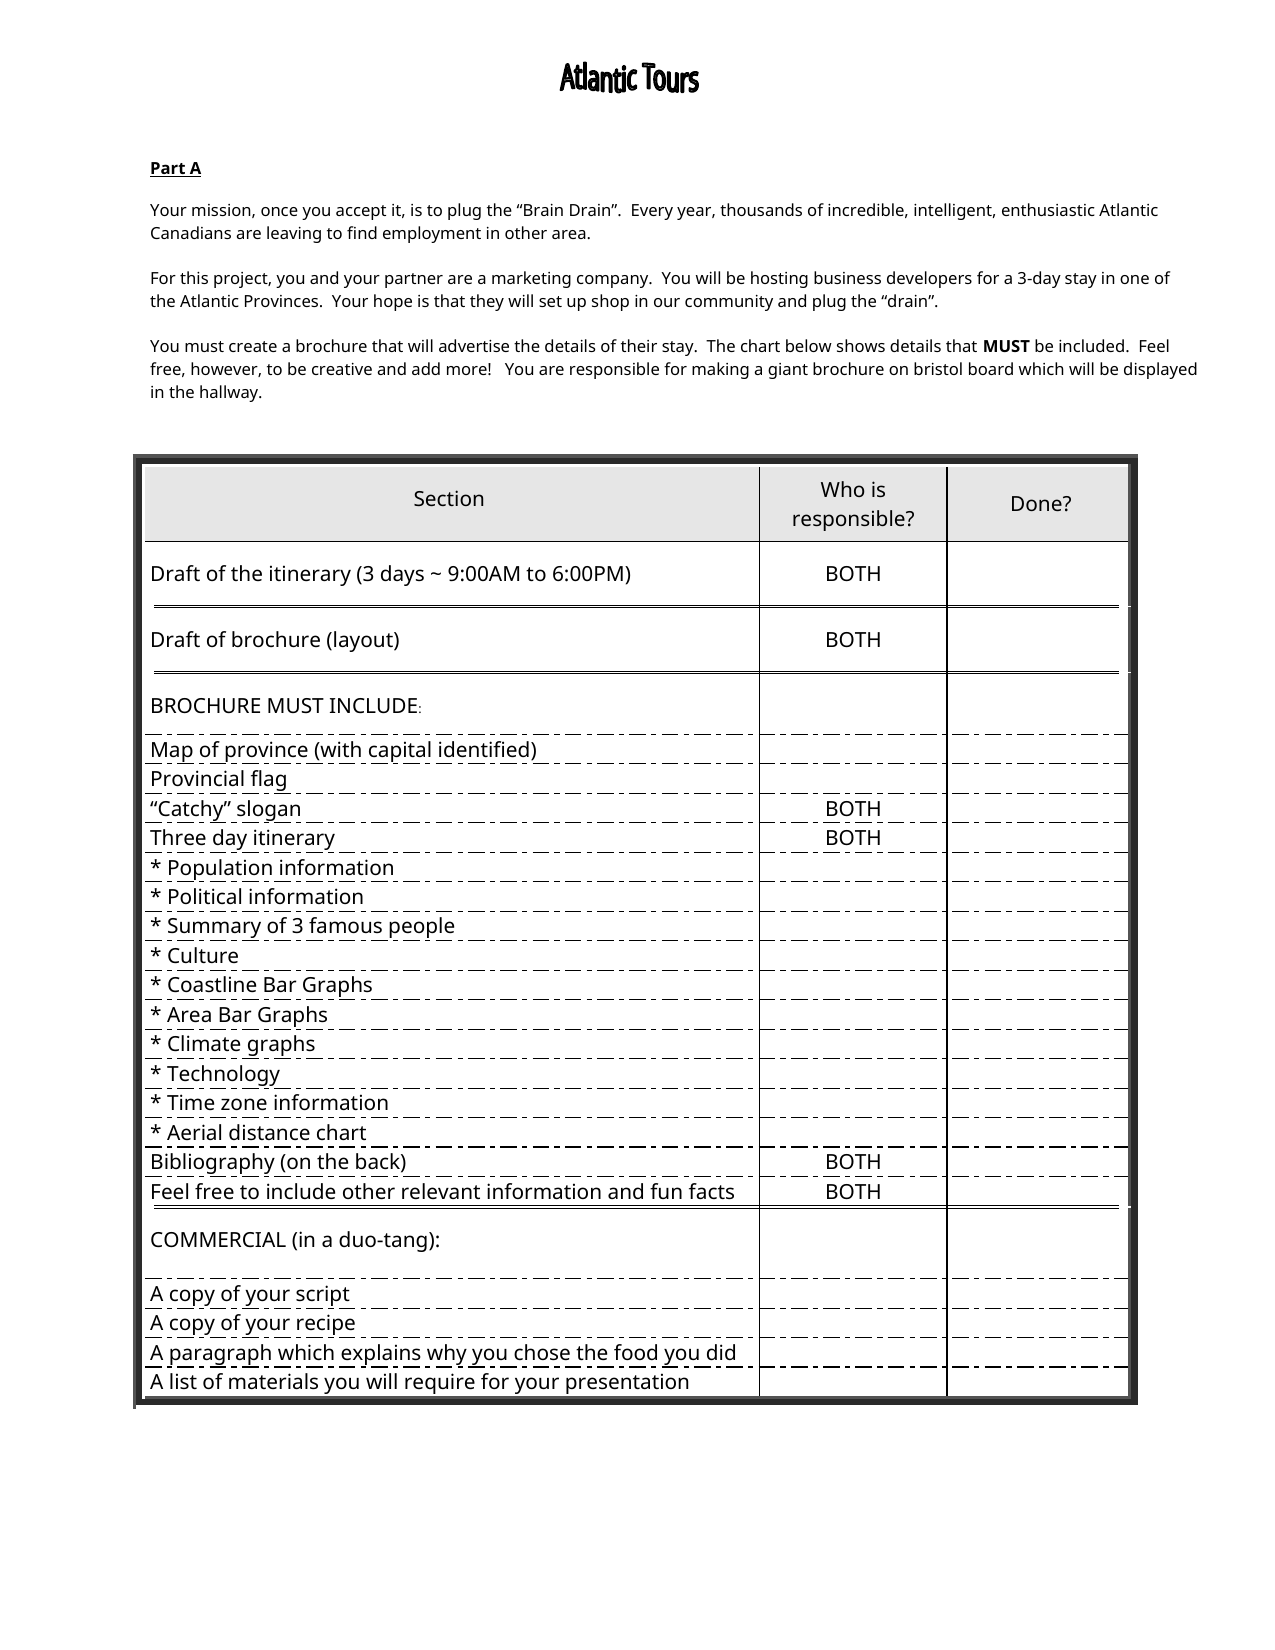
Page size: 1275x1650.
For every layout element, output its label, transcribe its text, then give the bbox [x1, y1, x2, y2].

table_cell [760, 763, 946, 793]
table_cell [948, 542, 1128, 605]
table_cell [948, 1308, 1128, 1337]
table_cell [760, 1337, 946, 1366]
table_cell [760, 1088, 946, 1117]
table_cell [760, 1366, 946, 1396]
table_cell [948, 734, 1128, 763]
table_cell [948, 1058, 1128, 1087]
table_cell BOTH [760, 793, 946, 822]
table_cell Bibliography (on the back) [145, 1146, 759, 1176]
table_cell [760, 1117, 946, 1146]
table_cell A copy of your recipe [145, 1308, 759, 1337]
table_cell * Technology [145, 1058, 759, 1087]
table_cell BOTH [760, 1146, 946, 1176]
table_cell * Summary of 3 famous people [145, 911, 759, 940]
table_cell BOTH [760, 822, 946, 852]
table_cell [760, 1308, 946, 1337]
table_cell [948, 881, 1128, 911]
table_cell [948, 1366, 1128, 1396]
table_cell * Culture [145, 940, 759, 969]
table_cell [948, 852, 1128, 881]
table_cell [948, 1205, 1131, 1278]
table_cell [948, 822, 1128, 852]
table_cell [948, 763, 1128, 793]
table_cell BOTH [760, 542, 946, 605]
table_cell BOTH [760, 608, 946, 671]
table_cell [948, 1146, 1128, 1176]
table_cell [760, 1209, 946, 1278]
table_cell [760, 970, 946, 999]
text Your mission, once you accept it, is to plug the “Brain Drain”. Every year, thousands of incredible, intelligent, enthusiastic Atlantic Canadians are leaving to find employment in other area. [150, 199, 1200, 244]
table_cell * Coastline Bar Graphs [145, 970, 759, 999]
table_cell [760, 734, 946, 763]
table_cell [948, 1176, 1128, 1205]
table_cell [760, 940, 946, 969]
table_cell [948, 999, 1128, 1028]
table_cell A copy of your script [145, 1278, 759, 1307]
table_header Who is responsible? [760, 467, 946, 541]
table_cell A paragraph which explains why you chose the food you did [145, 1337, 759, 1366]
table_cell BROCHURE MUST INCLUDE: [145, 671, 759, 734]
table_cell COMMERCIAL (in a duo-tang): [142, 1205, 759, 1278]
table_cell [948, 605, 1131, 671]
table_cell [760, 1278, 946, 1307]
table_cell * Climate graphs [145, 1029, 759, 1058]
text For this project, you and your partner are a marketing company. You will be hosting business developers for a 3-day stay in one of the Atlantic Provinces. Your hope is that they will set up shop in our community and plug the “drain”. [150, 267, 1200, 312]
table_cell [948, 1088, 1128, 1117]
table_cell BOTH [760, 1176, 946, 1205]
table_header Section [145, 467, 759, 541]
table_cell A list of materials you will require for your presentation [145, 1366, 759, 1396]
table_cell Feel free to include other relevant information and fun facts [145, 1176, 759, 1205]
table_cell Provincial flag [145, 763, 759, 793]
table_cell Three day itinerary [145, 822, 759, 852]
table_cell [948, 1029, 1128, 1058]
table_cell [760, 999, 946, 1028]
table_cell Draft of the itinerary (3 days ~ 9:00AM to 6:00PM) [145, 542, 759, 605]
table_cell * Time zone information [145, 1088, 759, 1117]
table_cell [948, 793, 1128, 822]
subtitle Part A [150, 157, 1200, 179]
table_cell [948, 1278, 1128, 1307]
table_cell [948, 970, 1128, 999]
table_cell [948, 671, 1130, 734]
table_cell * Area Bar Graphs [145, 999, 759, 1028]
table_cell [948, 911, 1128, 940]
table_cell [760, 852, 946, 881]
table_cell [948, 940, 1128, 969]
table_cell * Population information [145, 852, 759, 881]
table_header Done? [948, 467, 1128, 541]
table_cell [760, 1029, 946, 1058]
table_cell [760, 1058, 946, 1087]
table_cell [948, 1337, 1128, 1366]
table_cell [760, 911, 946, 940]
table_cell [948, 1117, 1128, 1146]
table_cell [760, 881, 946, 911]
table_cell * Political information [145, 881, 759, 911]
table_cell Draft of brochure (layout) [142, 605, 759, 671]
table_cell * Aerial distance chart [145, 1117, 759, 1146]
text You must create a brochure that will advertise the details of their stay. The chart below shows details that MUST be included. Feel free, however, to be creative and add more! You are responsible for making a giant brochure on bristol board which will be displayed in the hallway. [150, 335, 1200, 403]
table_cell Map of province (with capital identified) [145, 734, 759, 763]
table_cell “Catchy” slogan [145, 793, 759, 822]
table_cell [760, 674, 946, 734]
